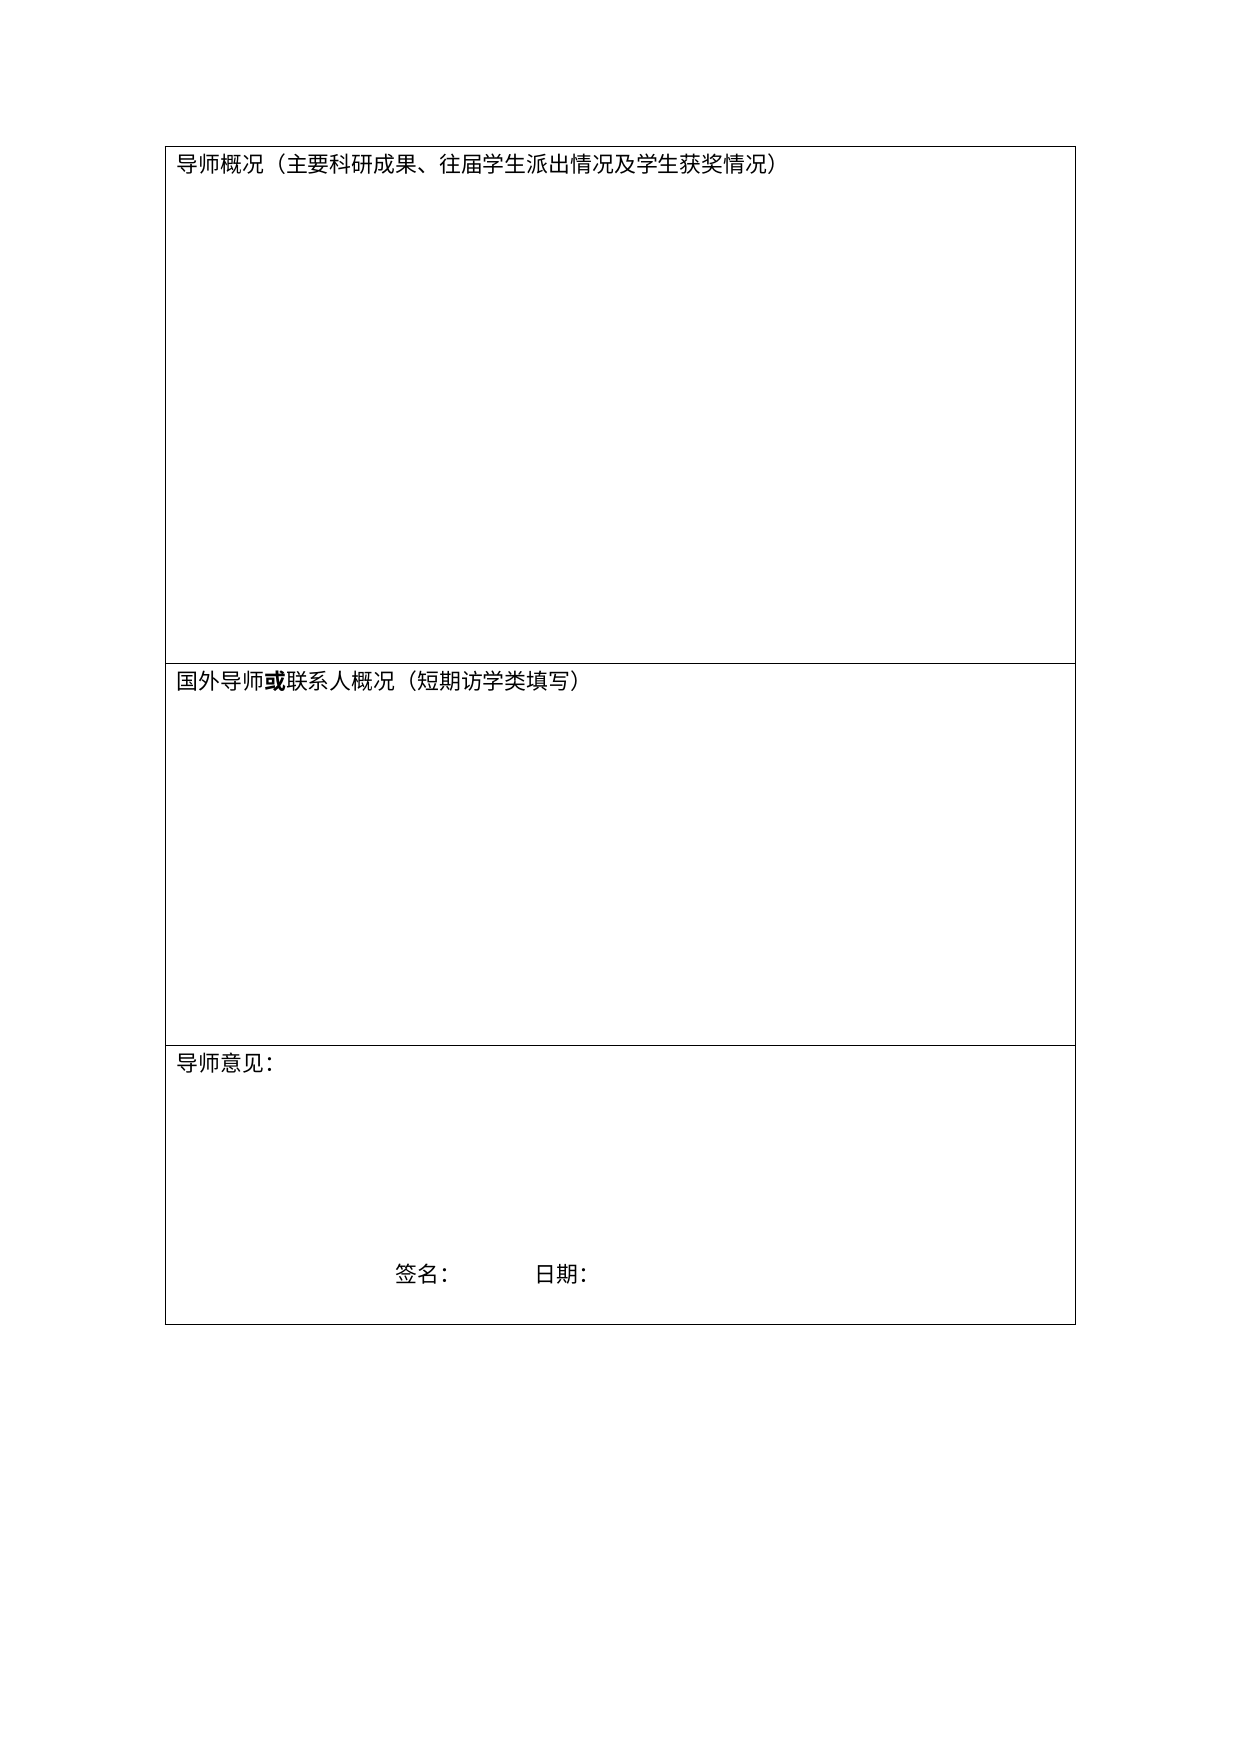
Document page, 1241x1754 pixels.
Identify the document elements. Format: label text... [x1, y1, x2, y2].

table_cell 国外导师或联系人概况（短期访学类填写） [166, 664, 1075, 1045]
table_cell 导师概况（主要科研成果、往届学生派出情况及学生获奖情况） [166, 147, 1075, 662]
table_cell 导师意见： 签名： 日期： [166, 1046, 1075, 1324]
